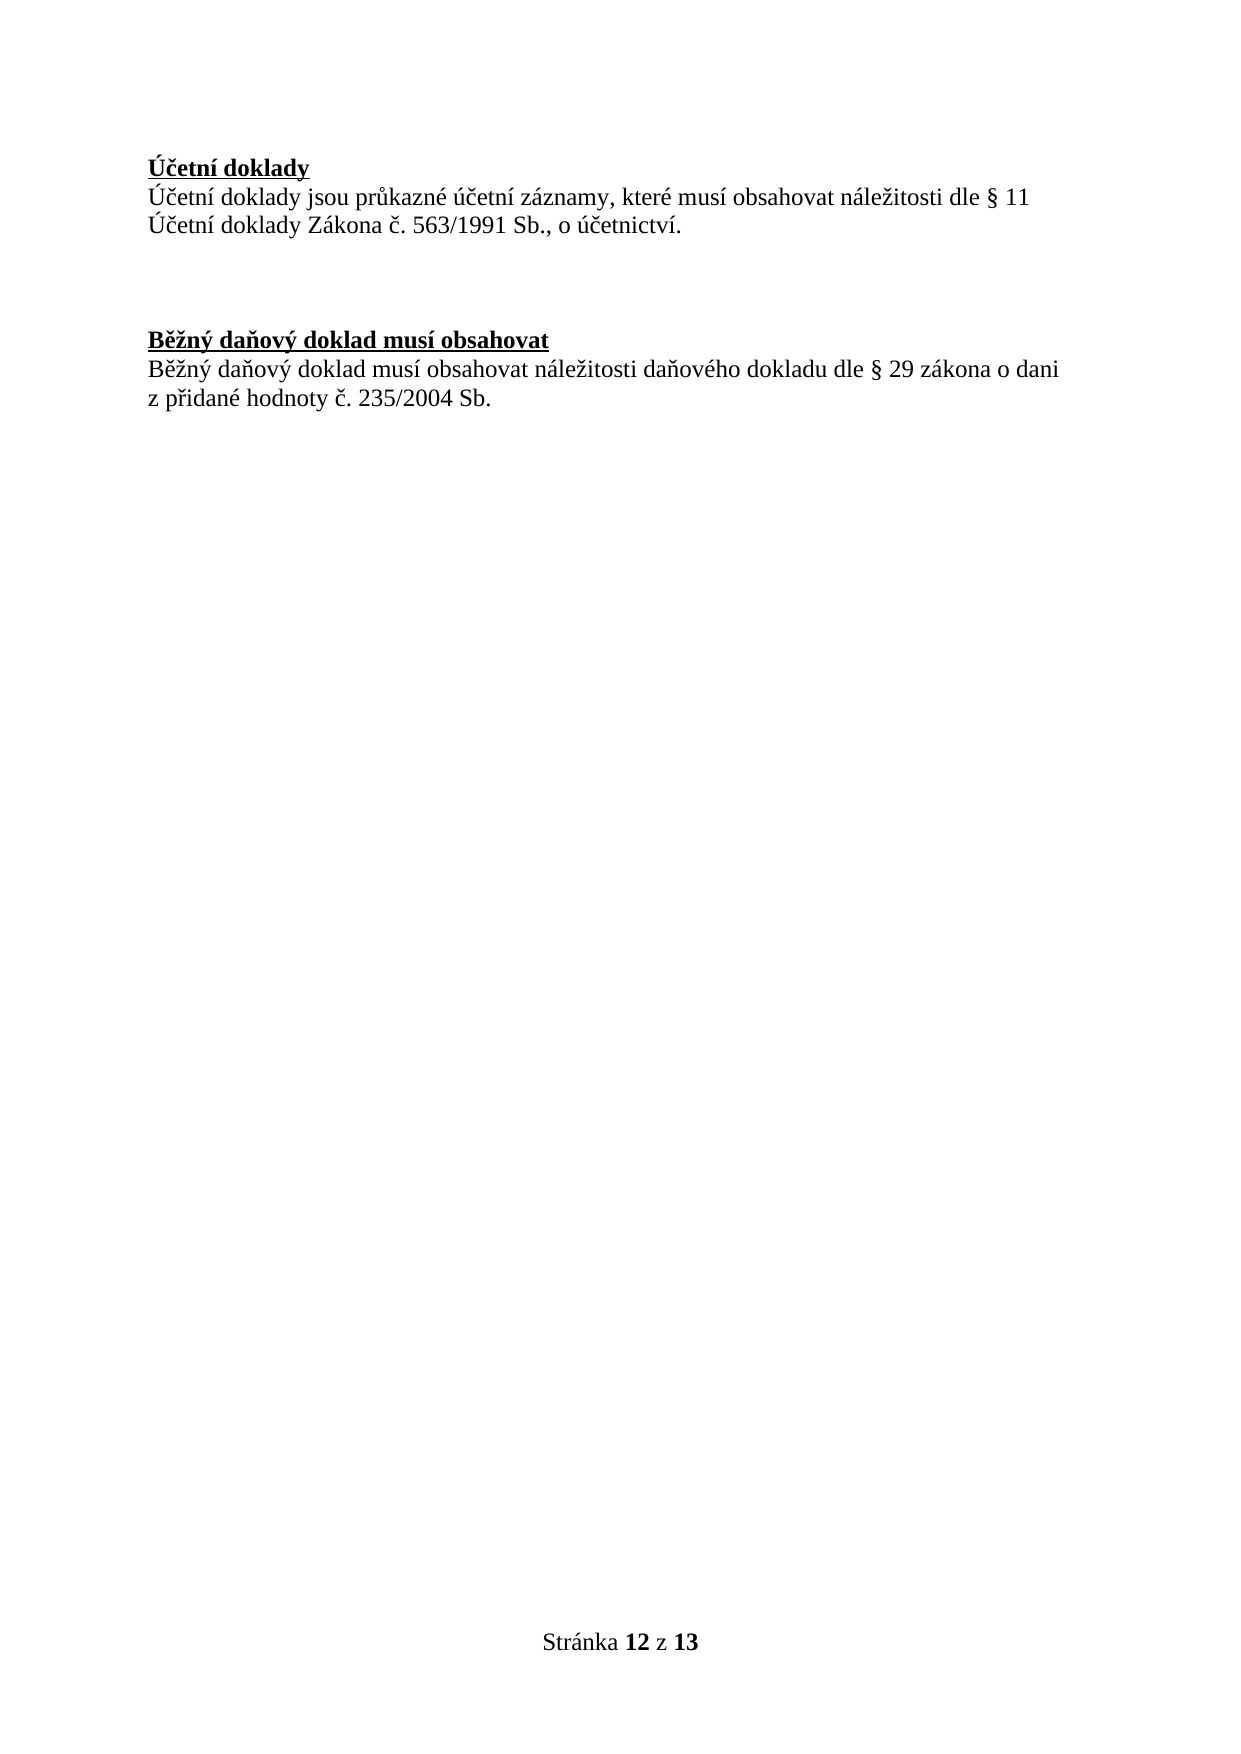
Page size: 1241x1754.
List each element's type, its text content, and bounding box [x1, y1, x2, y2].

text Účetní doklady [148, 153, 1092, 182]
text Běžný daňový doklad musí obsahovat náležitosti daňového dokladu dle § 29 zákona o dani z přidané hodnoty č. 235/2004 Sb. [148, 354, 1092, 412]
text Účetní doklady jsou průkazné účetní záznamy, které musí obsahovat náležitosti dle § 11 Účetní doklady Zákona č. 563/1991 Sb., o účetnictví. [148, 182, 1092, 239]
text Běžný daňový doklad musí obsahovat [148, 325, 1092, 354]
